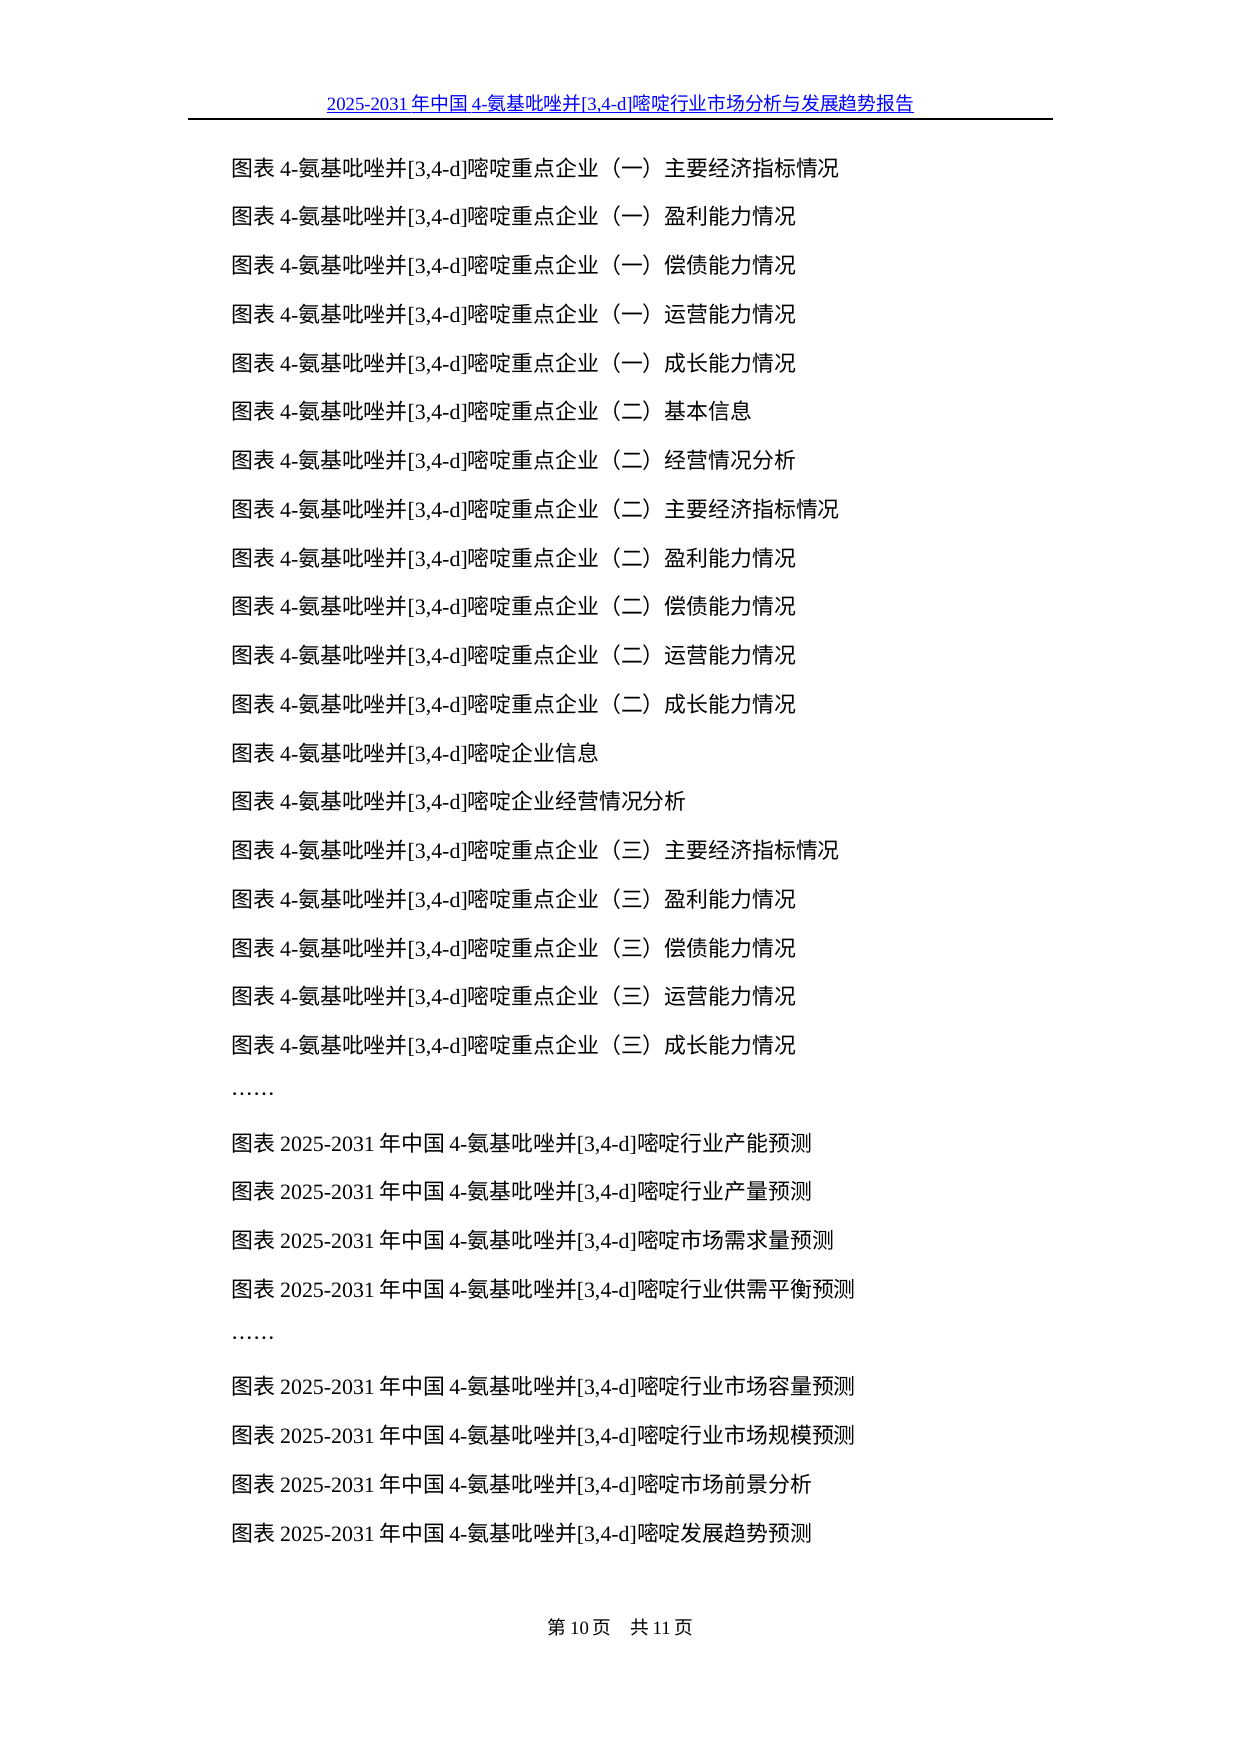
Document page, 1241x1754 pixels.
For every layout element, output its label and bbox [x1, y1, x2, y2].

text [187, 150, 1053, 1548]
